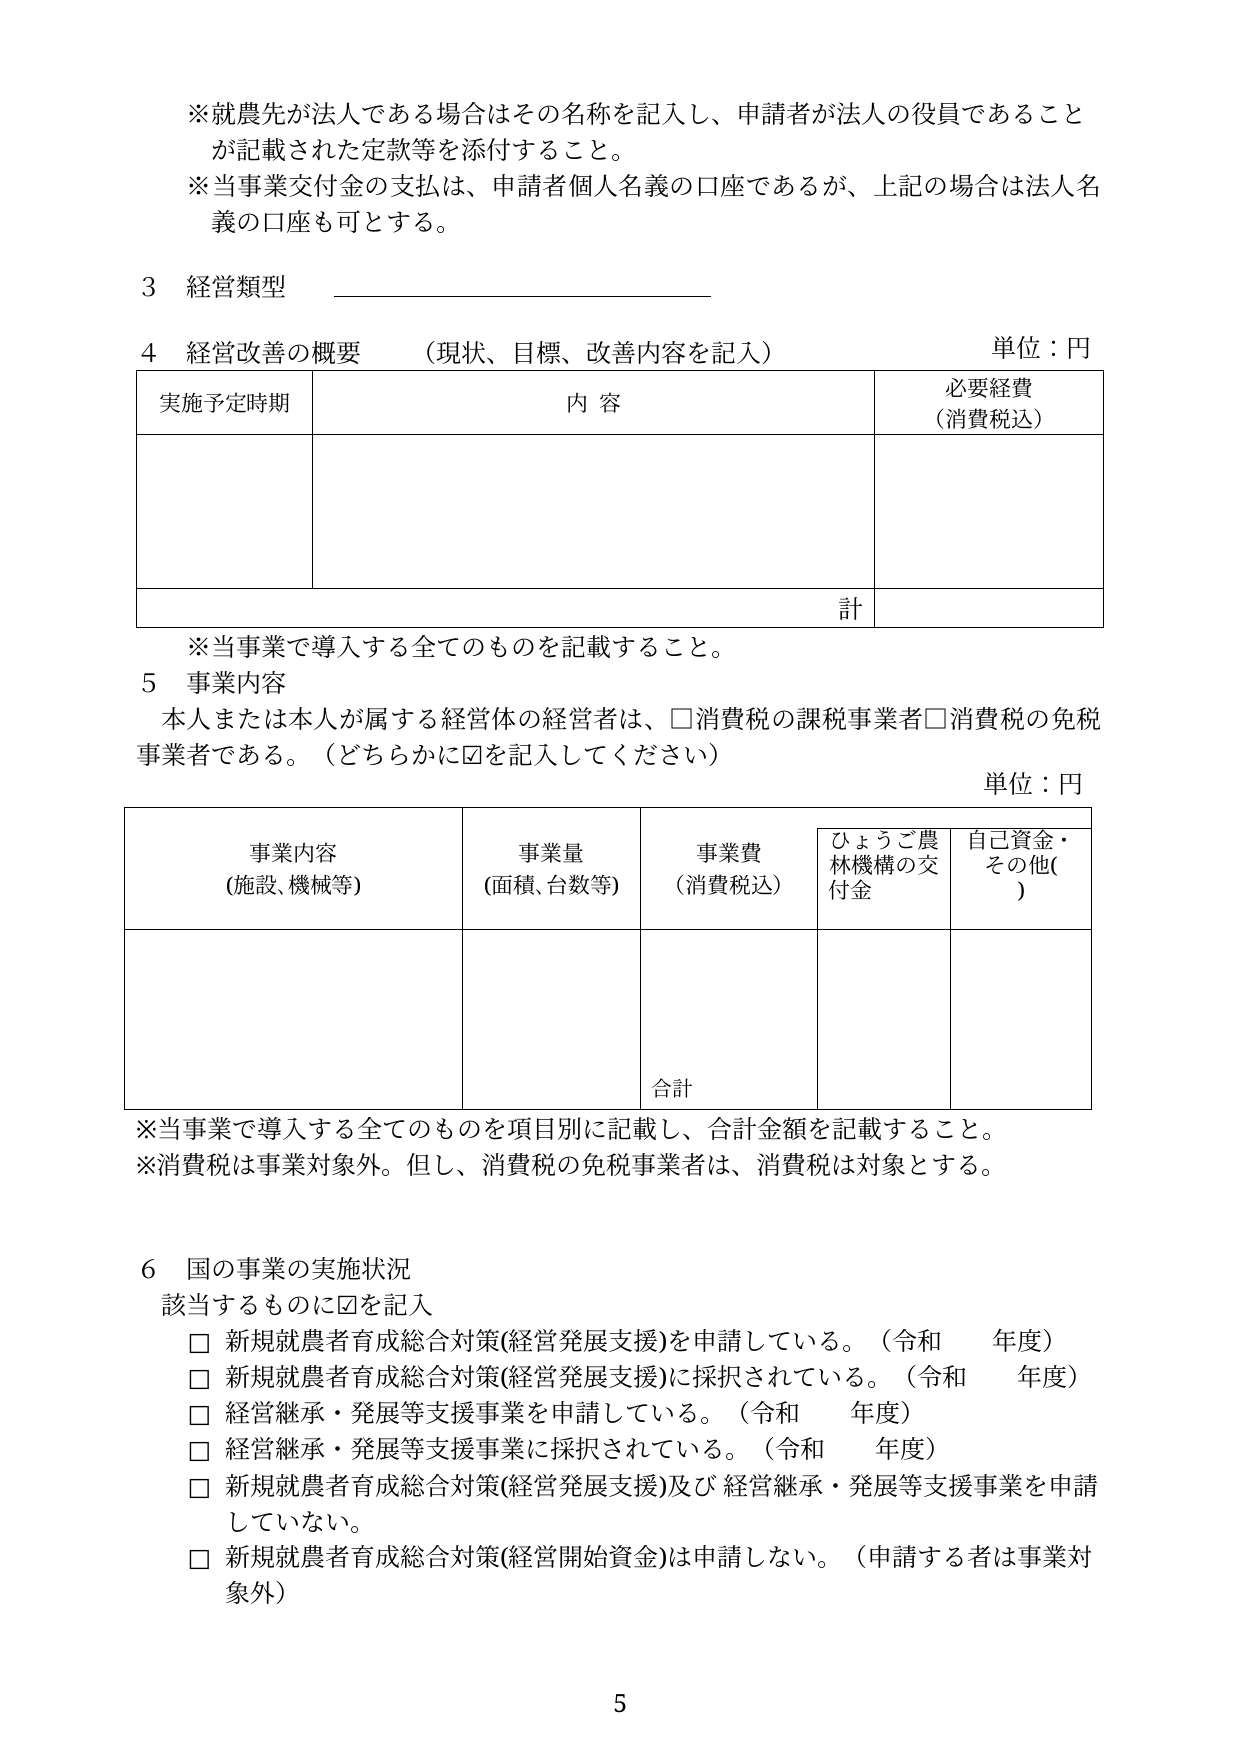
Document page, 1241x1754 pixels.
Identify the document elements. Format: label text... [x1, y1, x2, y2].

table_header 事業量 (面積､台数等) [463, 808, 640, 929]
table_header 内 容 [313, 371, 874, 434]
text 該当するものに☑を記入 [136, 1286, 1104, 1322]
list 新規就農者育成総合対策(経営発展支援)を申請している。（令和 年度） [187, 1322, 1104, 1358]
list 経営継承・発展等支援事業に採択されている。（令和 年度） [187, 1430, 1104, 1466]
list 経営継承・発展等支援事業を申請している。（令和 年度） [187, 1394, 1104, 1430]
text ※消費税は事業対象外。但し、消費税の免税事業者は、消費税は対象とする。 [136, 1146, 1104, 1182]
text ※当事業で導入する全てのものを項目別に記載し、合計金額を記載すること。 [136, 772, 1104, 1146]
table_cell [137, 435, 312, 588]
table_header [818, 808, 1091, 828]
table_cell [875, 435, 1103, 588]
text ※当事業交付金の支払は、申請者個人名義の口座であるが、上記の場合は法人名義の口座も可とする。 [136, 166, 1104, 238]
text ４ 経営改善の概要 （現状、目標、改善内容を記入） [136, 334, 1104, 370]
text ※就農先が法人である場合はその名称を記入し、申請者が法人の役員であること [136, 94, 1104, 130]
table_header 実施予定時期 [137, 371, 312, 434]
text が記載された定款等を添付すること。 [211, 130, 1104, 166]
table_cell [818, 930, 950, 1109]
text 本人または本人が属する経営体の経営者は、□消費税の課税事業者□消費税の免税事業者である。（どちらかに☑を記入してください） [136, 700, 1104, 772]
table_cell [463, 930, 640, 1109]
list 新規就農者育成総合対策(経営発展支援)に採択されている。（令和 年度） [187, 1358, 1104, 1394]
table_cell 計 [137, 589, 874, 627]
table_cell [125, 930, 462, 1109]
table_cell 合計 [641, 930, 817, 1109]
table_cell [875, 589, 1103, 627]
text ６ 国の事業の実施状況 [136, 1250, 1104, 1286]
table_header 事業内容 (施設､機械等) [125, 808, 462, 929]
list 新規就農者育成総合対策(経営開始資金)は申請しない。（申請する者は事業対象外） [187, 1538, 1104, 1610]
list 新規就農者育成総合対策(経営発展支援)及び 経営継承・発展等支援事業を申請していない。 [187, 1466, 1104, 1538]
text ３ 経営類型 [136, 268, 1104, 304]
table_cell ひょうご農林機構の交 付金 [818, 829, 950, 929]
table_header 事業費 （消費税込） [641, 808, 817, 929]
table_cell [313, 435, 874, 588]
text ※当事業で導入する全てのものを記載すること。 [136, 628, 1104, 664]
table_cell [951, 930, 1091, 1109]
table_header 必要経費 （消費税込） [875, 371, 1103, 434]
text ５ 事業内容 [136, 664, 1104, 700]
table_cell 自己資金・ その他( ) [951, 829, 1091, 929]
